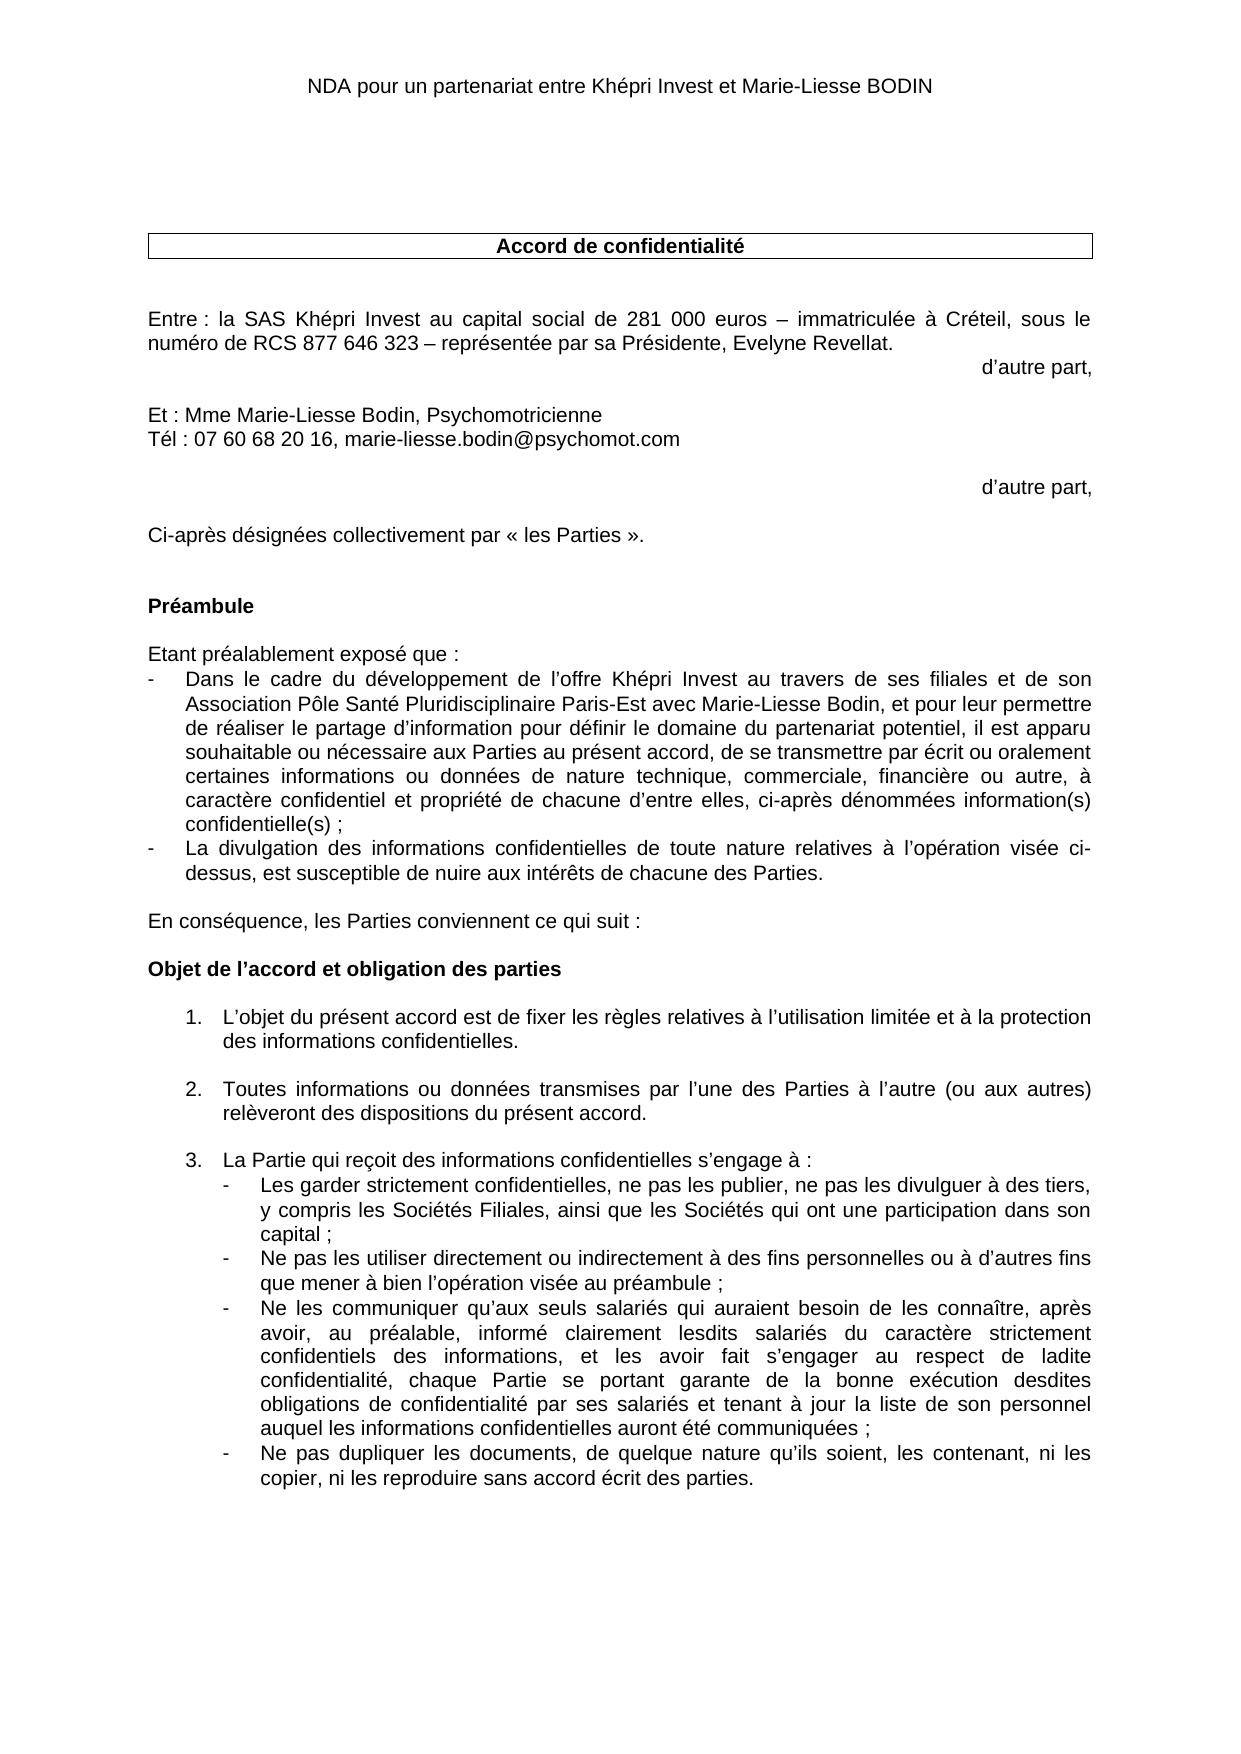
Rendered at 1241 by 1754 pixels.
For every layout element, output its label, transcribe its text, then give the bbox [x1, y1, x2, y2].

text d’autre part, [148, 355, 1093, 379]
text Tél : 07 60 68 20 16, marie-liesse.bodin@psychomot.com [148, 427, 1093, 451]
list Ne pas dupliquer les documents, de quelque nature qu’ils soient, les contenant, ni les copier, ni les reproduire sans accord écrit des parties. [223, 1440, 1093, 1489]
list Dans le cadre du développement de l’offre Khépri Invest au travers de ses filiales et de son Association Pôle Santé Pluridisciplinaire Paris-Est avec Marie-Liesse Bodin, et pour leur permettre de réaliser le partage d’information pour définir le domaine du partenariat potentiel, il est apparu souhaitable ou nécessaire aux Parties au présent accord, de se transmettre par écrit ou oralement certaines informations ou données de nature technique, commerciale, financière ou autre, à caractère confidentiel et propriété de chacune d’entre elles, ci-après dénommées information(s) confidentielle(s) ; [148, 666, 1093, 835]
text Et : Mme Marie-Liesse Bodin, Psychomotricienne [148, 403, 1093, 427]
text En conséquence, les Parties conviennent ce qui suit : [148, 909, 1093, 933]
text d’autre part, [148, 474, 1093, 498]
table_header Accord de confidentialité [149, 234, 1092, 258]
list La Partie qui reçoit des informations confidentielles s’engage à : [185, 1148, 1093, 1172]
list La divulgation des informations confidentielles de toute nature relatives à l’opération visée ci-dessus, est susceptible de nuire aux intérêts de chacune des Parties. [148, 835, 1093, 885]
list Toutes informations ou données transmises par l’une des Parties à l’autre (ou aux autres) relèveront des dispositions du présent accord. [185, 1076, 1093, 1124]
list Ne pas les utiliser directement ou indirectement à des fins personnelles ou à d’autres fins que mener à bien l’opération visée au préambule ; [223, 1246, 1093, 1295]
list L’objet du présent accord est de fixer les règles relatives à l’utilisation limitée et à la protection des informations confidentielles. [185, 1004, 1093, 1052]
text Ci-après désignées collectivement par « les Parties ». [148, 522, 1093, 546]
text Objet de l’accord et obligation des parties [148, 957, 1093, 981]
text Entre : la SAS Khépri Invest au capital social de 281 000 euros – immatriculée à Créteil, sous le numéro de RCS 877 646 323 – représentée par sa Présidente, Evelyne Revellat. [148, 307, 1093, 355]
list Les garder strictement confidentielles, ne pas les publier, ne pas les divulguer à des tiers, y compris les Sociétés Filiales, ainsi que les Sociétés qui ont une participation dans son capital ; [223, 1172, 1093, 1246]
text Préambule [148, 594, 1093, 618]
list Ne les communiquer qu’aux seuls salariés qui auraient besoin de les connaître, après avoir, au préalable, informé clairement lesdits salariés du caractère strictement confidentiels des informations, et les avoir fait s’engager au respect de ladite confidentialité, chaque Partie se portant garante de la bonne exécution desdites obligations de confidentialité par ses salariés et tenant à jour la liste de son personnel auquel les informations confidentielles auront été communiquées ; [223, 1295, 1093, 1440]
text Etant préalablement exposé que : [148, 642, 1093, 666]
